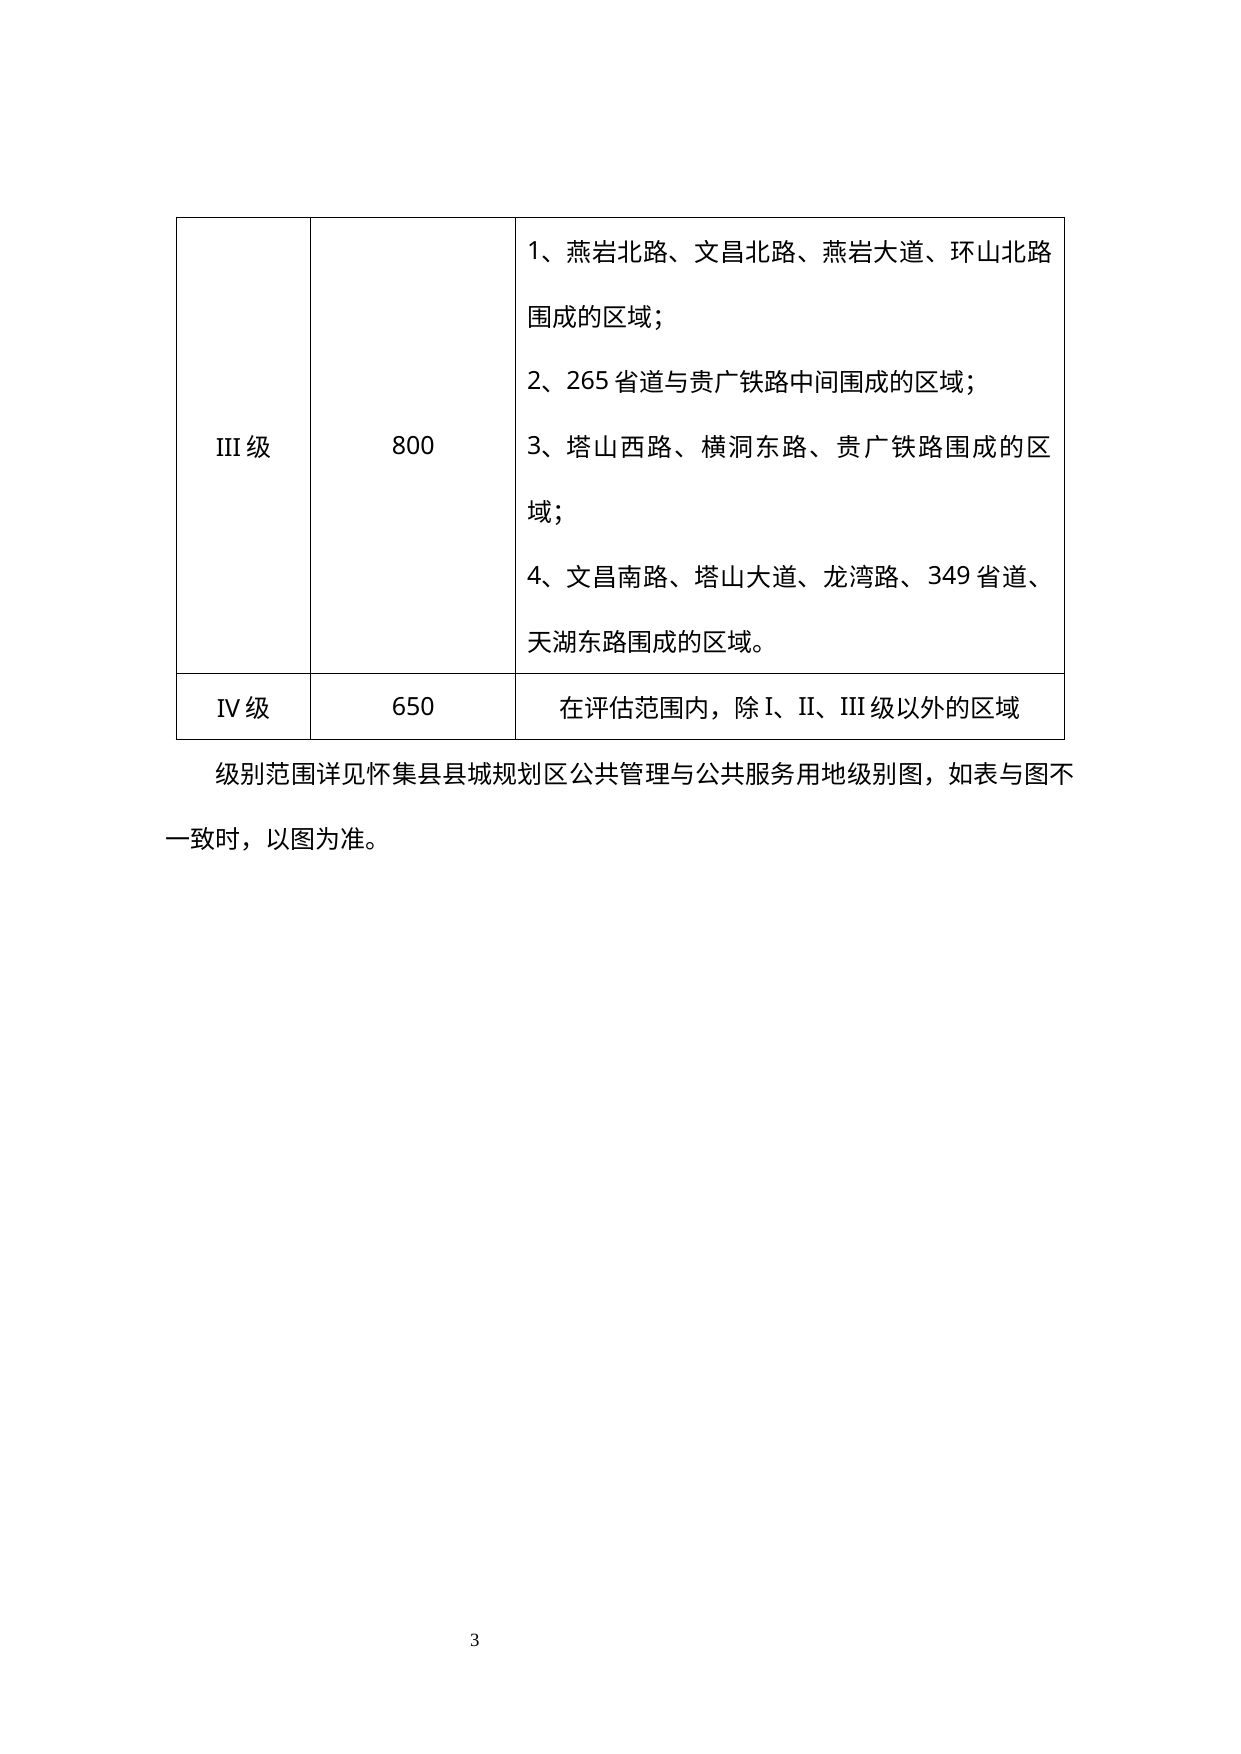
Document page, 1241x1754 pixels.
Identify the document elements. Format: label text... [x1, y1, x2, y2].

table_cell 在评估范围内，除I、II、III级以外的区域 [516, 674, 1064, 739]
text 级别范围详见怀集县县城规划区公共管理与公共服务用地级别图，如表与图不一致时，以图为准。 [165, 740, 1075, 870]
table_cell IV级 [177, 674, 310, 739]
table_cell 燕岩北路、文昌北路、燕岩大道、环山北路围成的区域； 265省道与贵广铁路中间围成的区域； 塔山西路、横洞东路、贵广铁路围成的区域； 文昌南路、塔山大道、龙湾路、349省道、天湖东路围成的区域。 [516, 218, 1064, 673]
table_cell 650 [311, 674, 515, 739]
table_cell III级 [177, 218, 310, 673]
table_cell 800 [311, 218, 515, 673]
